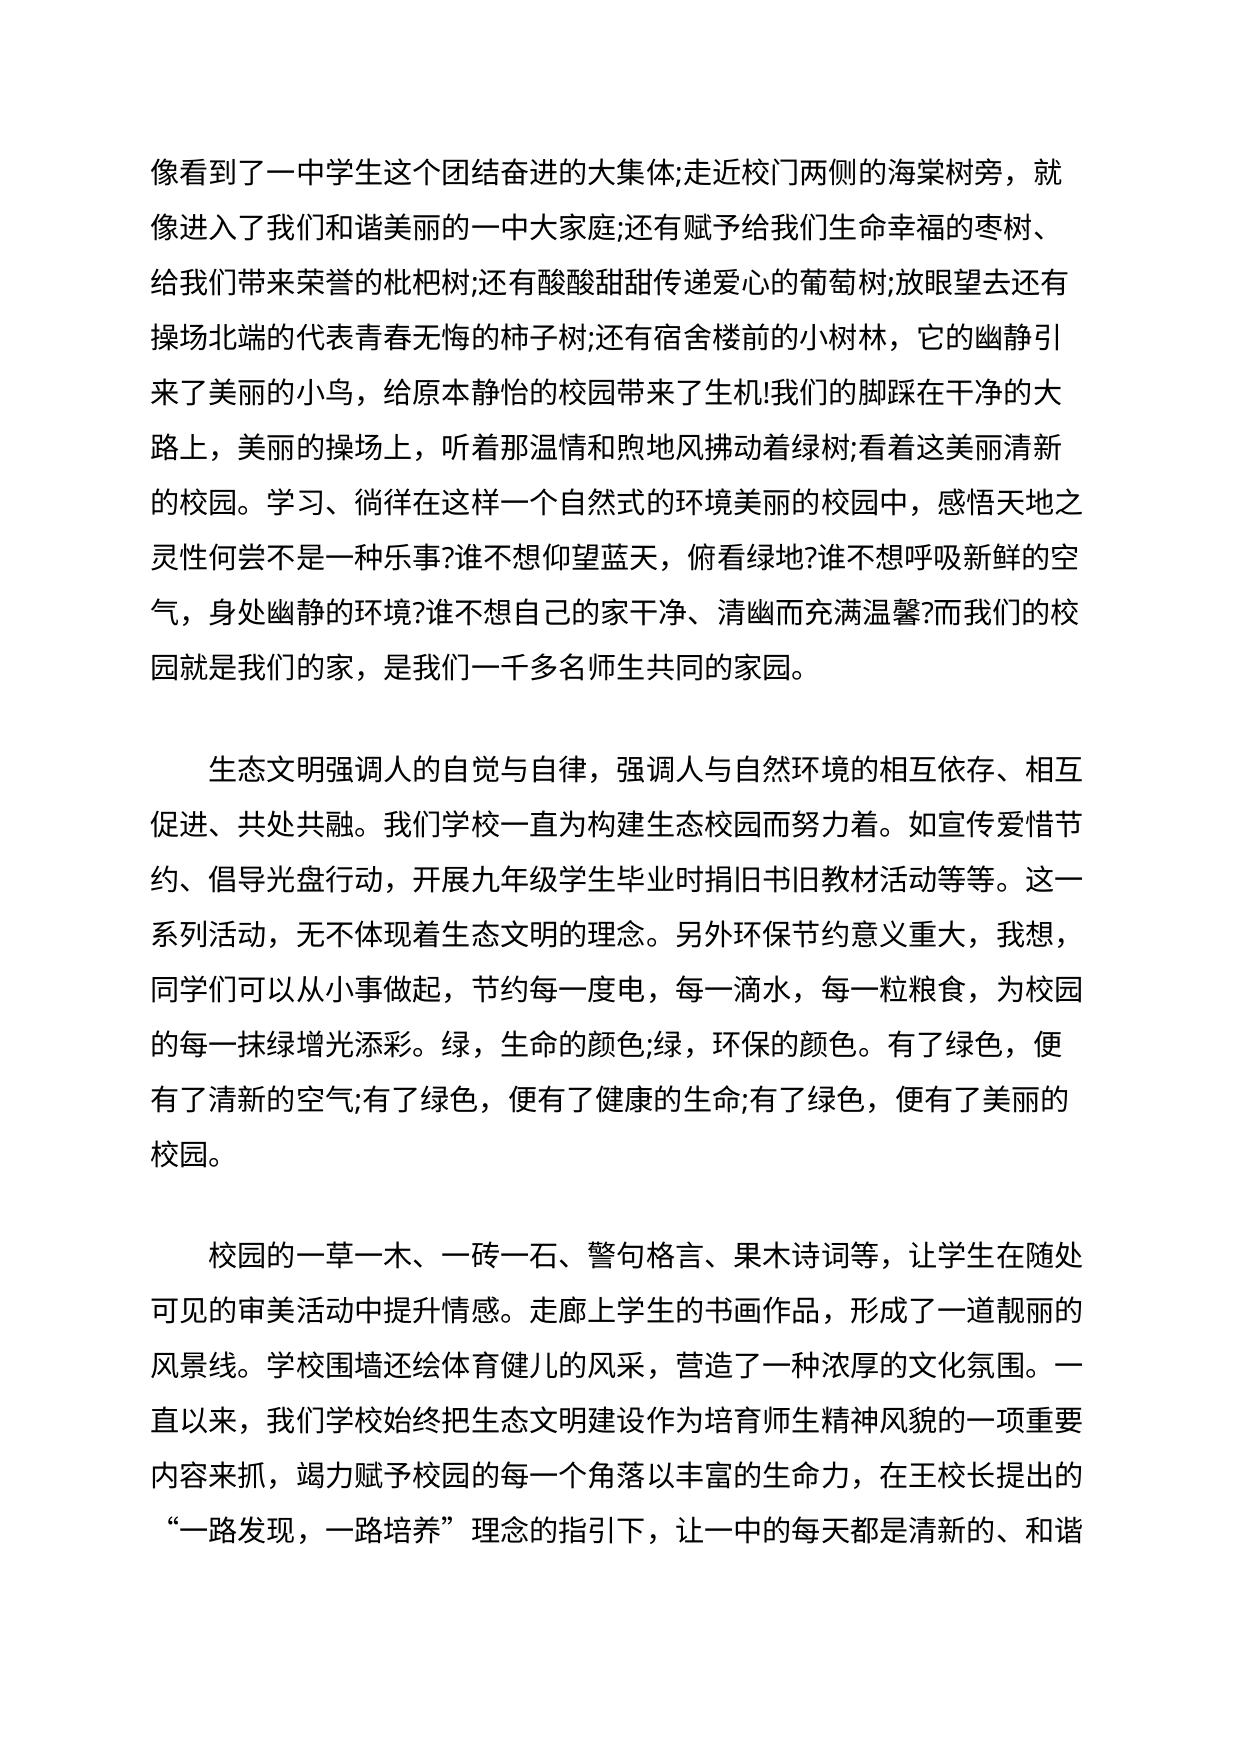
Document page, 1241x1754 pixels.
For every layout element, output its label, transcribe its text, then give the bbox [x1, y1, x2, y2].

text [150, 1233, 1090, 1550]
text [150, 150, 1090, 687]
text 生态文明强调人的自觉与自律，强调人与自然环境的相互依存、相互促进、共处共融。我们学校一直为构建生态校园而努力着。如宣传爱惜节约、倡导光盘行动，开展九年级学生毕业时捐旧书旧教材活动等等。这一系列活动，无不体现着生态文明的理念。另外环保节约意义重大，我想，同学们可以从小事做起，节约每一度电，每一滴水，每一粒粮食，为校园的每一抹绿增光添彩。绿，生命的颜色;绿，环保的颜色。有了绿色，便有了清新的空气;有了绿色，便有了健康的生命;有了绿色，便有了美丽的校园。 [150, 747, 1090, 1173]
